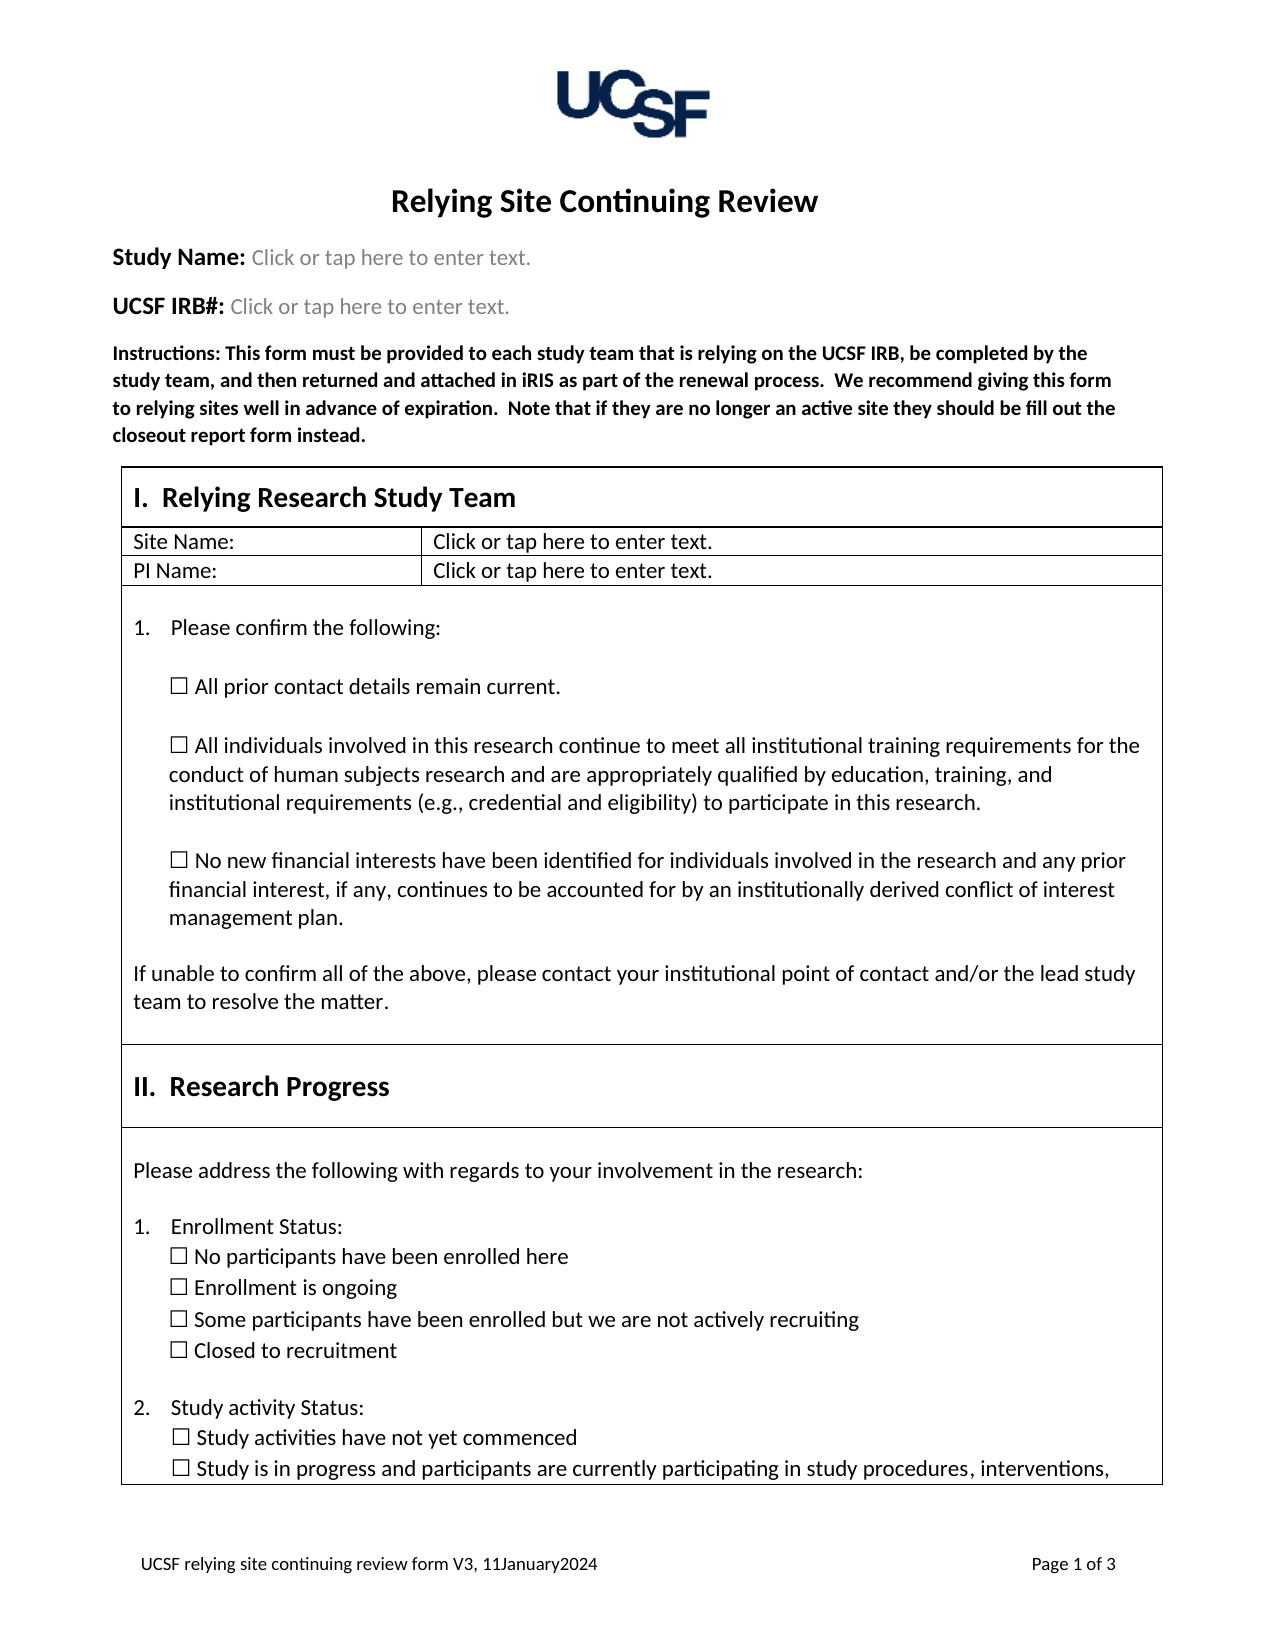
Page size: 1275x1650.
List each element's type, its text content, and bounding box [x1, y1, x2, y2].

text Relying Site Continuing Review [84, 180, 1125, 221]
text UCSF IRB#: [84, 291, 1125, 321]
picture [541, 56, 724, 153]
table_cell Site Name: [122, 528, 421, 555]
text Instructions: This form must be provided to each study team that is relying on the UCSF IRB, be completed by the study team, and then returned and attached in iRIS as part of the renewal process. We recommend giving this form to relying sites well in advance of expiration. Note that if they are no longer an active site they should be fill out the closeout report form instead. [112, 340, 1125, 448]
table_header I. Relying Research Study Team [122, 468, 1162, 526]
table_cell II. Research Progress [122, 1045, 1162, 1127]
table_cell Please confirm the following: All prior contact details remain current. All individuals involved in this research continue to meet all institutional training requirements for the conduct of human subjects research and are appropriately qualified by education, training, and institutional requirements (e.g., credential and eligibility) to participate in this research. No new financial interests have been identified for individuals involved in the research and any prior financial interest, if any, continues to be accounted for by an institutionally derived conflict of interest management plan. If unable to confirm all of the above, please contact your institutional point of contact and/or the lead study team to resolve the matter. [122, 586, 1162, 1043]
table_cell PI Name: [122, 556, 421, 584]
text Study Name: [84, 241, 1125, 271]
